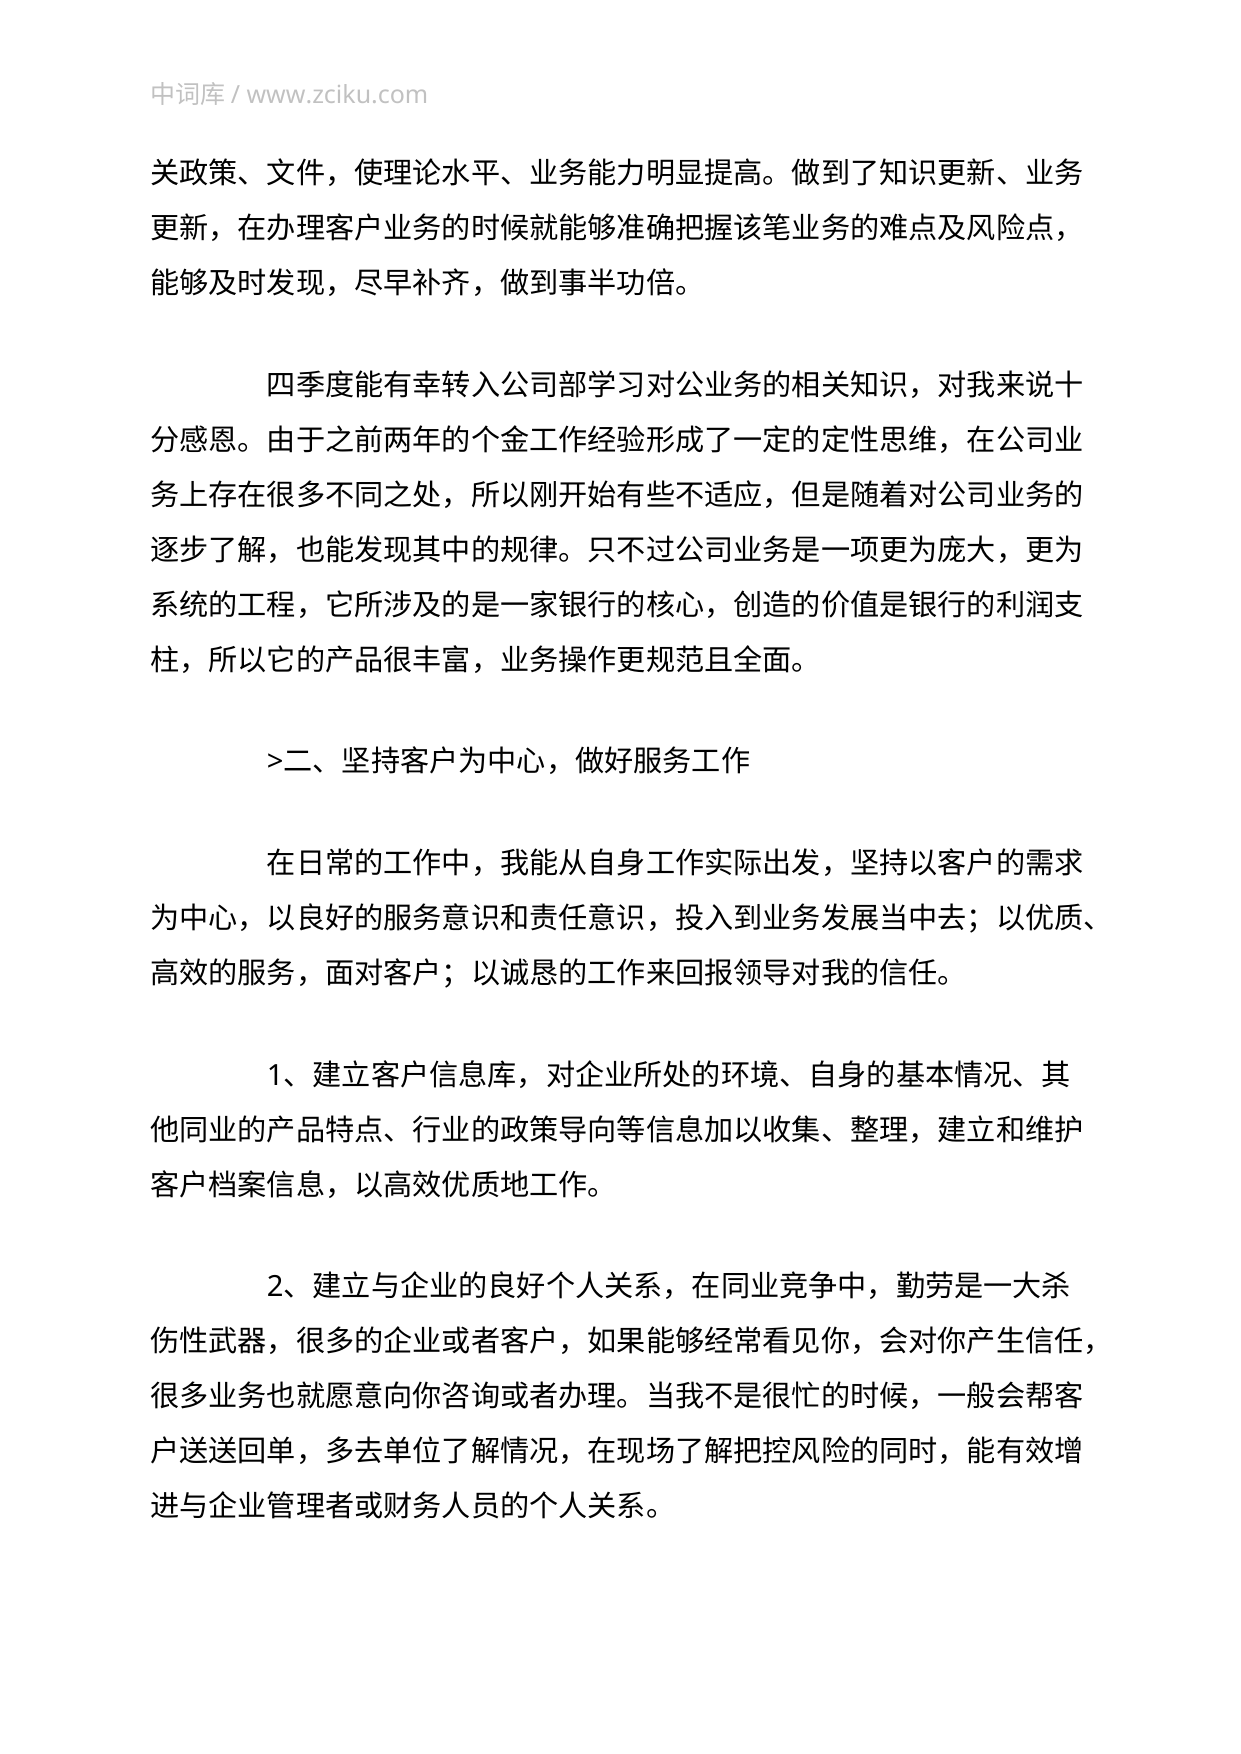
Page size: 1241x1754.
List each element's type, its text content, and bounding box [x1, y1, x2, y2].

text 2、建立与企业的良好个人关系，在同业竞争中，勤劳是一大杀伤性武器，很多的企业或者客户，如果能够经常看见你，会对你产生信任，很多业务也就愿意向你咨询或者办理。当我不是很忙的时候，一般会帮客户送送回单，多去单位了解情况，在现场了解把控风险的同时，能有效增进与企业管理者或财务人员的个人关系。 [150, 1263, 1090, 1525]
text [150, 150, 1090, 302]
text 1、建立客户信息库，对企业所处的环境、自身的基本情况、其他同业的产品特点、行业的政策导向等信息加以收集、整理，建立和维护客户档案信息，以高效优质地工作。 [150, 1051, 1090, 1203]
text 四季度能有幸转入公司部学习对公业务的相关知识，对我来说十分感恩。由于之前两年的个金工作经验形成了一定的定性思维，在公司业务上存在很多不同之处，所以刚开始有些不适应，但是随着对公司业务的逐步了解，也能发现其中的规律。只不过公司业务是一项更为庞大，更为系统的工程，它所涉及的是一家银行的核心，创造的价值是银行的利润支柱，所以它的产品很丰富，业务操作更规范且全面。 [150, 362, 1090, 678]
text >二、坚持客户为中心，做好服务工作 [150, 738, 1090, 780]
text 在日常的工作中，我能从自身工作实际出发，坚持以客户的需求为中心，以良好的服务意识和责任意识，投入到业务发展当中去；以优质、高效的服务，面对客户；以诚恳的工作来回报领导对我的信任。 [150, 840, 1090, 992]
